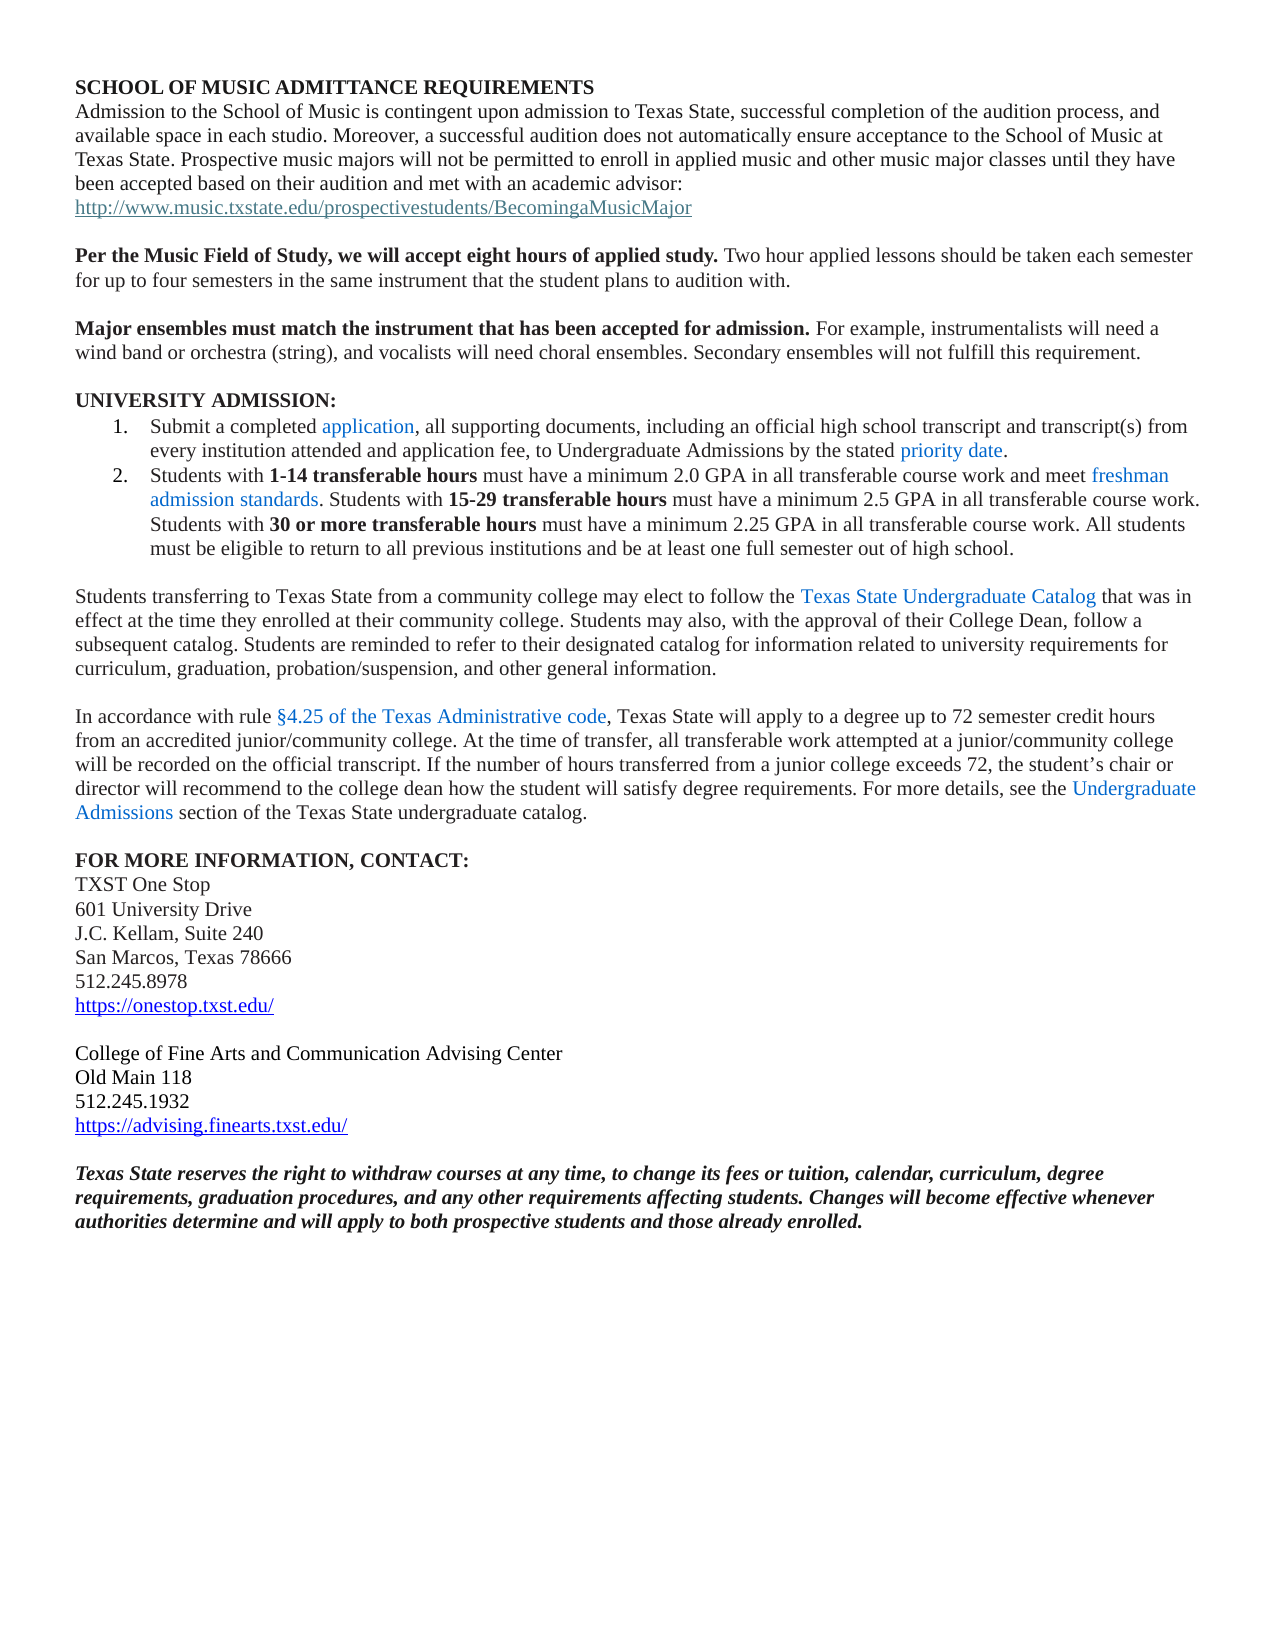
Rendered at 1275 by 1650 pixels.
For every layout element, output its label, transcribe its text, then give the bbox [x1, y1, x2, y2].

list Students with 1-14 transferable hours must have a minimum 2.0 GPA in all transferable course work and meet freshman admission standards. Students with 15-29 transferable hours must have a minimum 2.5 GPA in all transferable course work. Students with 30 or more transferable hours must have a minimum 2.25 GPA in all transferable course work. All students must be eligible to return to all previous institutions and be at least one full semester out of high school. [112, 463, 1200, 559]
text SCHOOL OF MUSIC ADMITTANCE REQUIREMENTS [75, 75, 1200, 99]
text TXST One Stop [75, 872, 1200, 896]
text Students transferring to Texas State from a community college may elect to follow the Texas State Undergraduate Catalog that was in effect at the time they enrolled at their community college. Students may also, with the approval of their College Dean, follow a subsequent catalog. Students are reminded to refer to their designated catalog for information related to university requirements for curriculum, graduation, probation/suspension, and other general information. [75, 584, 1200, 680]
text https://onestop.txst.edu/ [75, 993, 1200, 1017]
text In accordance with rule §4.25 of the Texas Administrative code, Texas State will apply to a degree up to 72 semester credit hours from an accredited junior/community college. At the time of transfer, all transferable work attempted at a junior/community college will be recorded on the official transcript. If the number of hours transferred from a junior college exceeds 72, the student’s chair or director will recommend to the college dean how the student will satisfy degree requirements. For more details, see the Undergraduate Admissions section of the Texas State undergraduate catalog. [75, 704, 1200, 824]
text San Marcos, Texas 78666 [75, 944, 1200, 969]
text Admission to the School of Music is contingent upon admission to Texas State, successful completion of the audition process, and available space in each studio. Moreover, a successful audition does not automatically ensure acceptance to the School of Music at Texas State. Prospective music majors will not be permitted to enroll in applied music and other music major classes until they have been accepted based on their audition and met with an academic advisor: http://www.music.txstate.edu/prospectivestudents/BecomingaMusicMajor [75, 99, 1200, 219]
text https://advising.finearts.txst.edu/ [75, 1113, 1200, 1137]
text 512.245.1932 [75, 1089, 1200, 1113]
text J.C. Kellam, Suite 240 [75, 921, 1200, 944]
list Submit a completed application, all supporting documents, including an official high school transcript and transcript(s) from every institution attended and application fee, to Undergraduate Admissions by the stated priority date. [112, 413, 1200, 462]
text Texas State reserves the right to withdraw courses at any time, to change its fees or tuition, calendar, curriculum, degree requirements, graduation procedures, and any other requirements affecting students. Changes will become effective whenever authorities determine and will apply to both prospective students and those already enrolled. [75, 1161, 1200, 1233]
text Major ensembles must match the instrument that has been accepted for admission. For example, instrumentalists will need a wind band or orchestra (string), and vocalists will need choral ensembles. Secondary ensembles will not fulfill this requirement. [75, 316, 1200, 364]
text 601 University Drive [75, 896, 1200, 921]
text 512.245.8978 [75, 969, 1200, 993]
text College of Fine Arts and Communication Advising Center [75, 1041, 1200, 1065]
text UNIVERSITY ADMISSION: [75, 388, 1200, 412]
text Per the Music Field of Study, we will accept eight hours of applied study. Two hour applied lessons should be taken each semester for up to four semesters in the same instrument that the student plans to audition with. [75, 243, 1200, 292]
text Old Main 118 [75, 1065, 1200, 1089]
text FOR MORE INFORMATION, CONTACT: [75, 848, 1200, 872]
